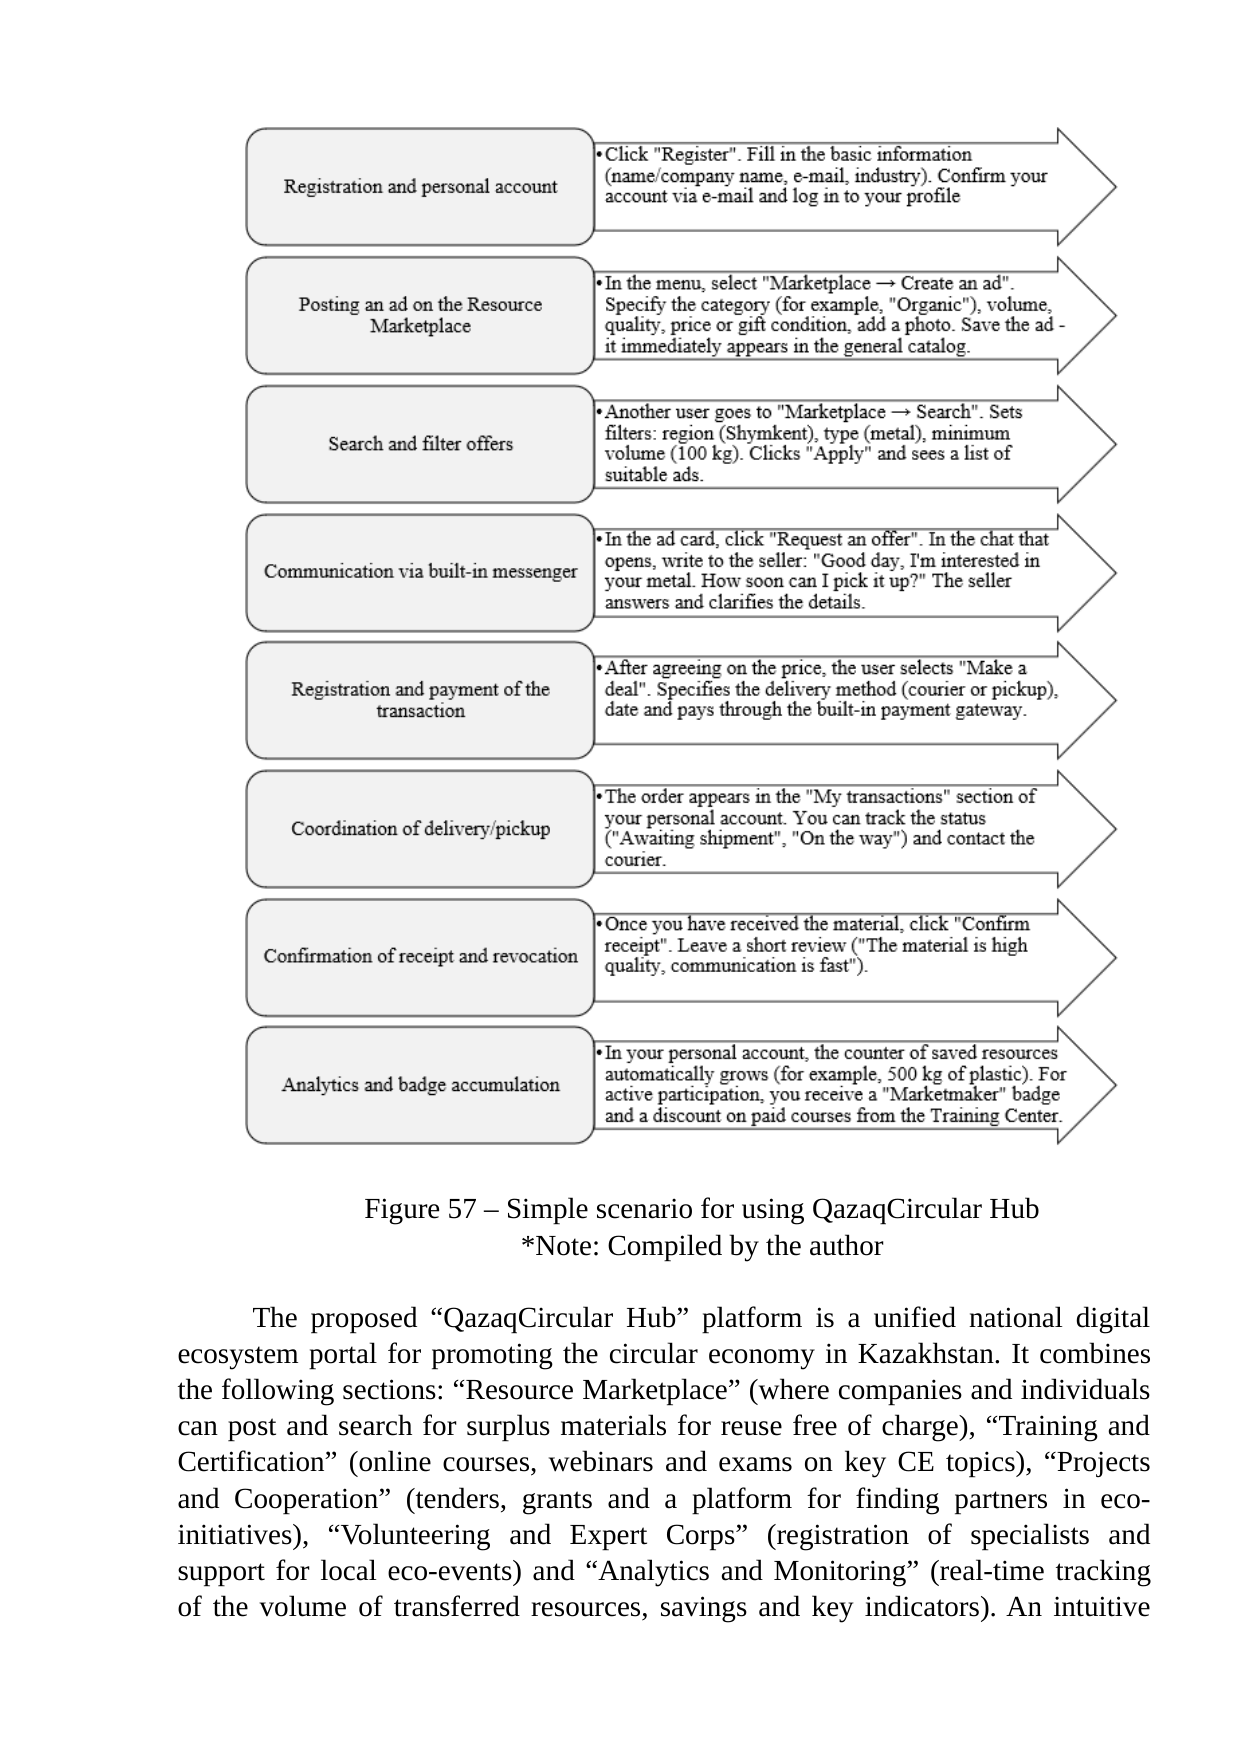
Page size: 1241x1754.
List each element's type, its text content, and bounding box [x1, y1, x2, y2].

text *Note: Compiled by the author [177, 1228, 1152, 1261]
picture [240, 118, 1119, 1153]
text Figure 57 – Simple scenario for using QazaqCircular Hub [177, 1192, 1152, 1225]
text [177, 1300, 1152, 1623]
